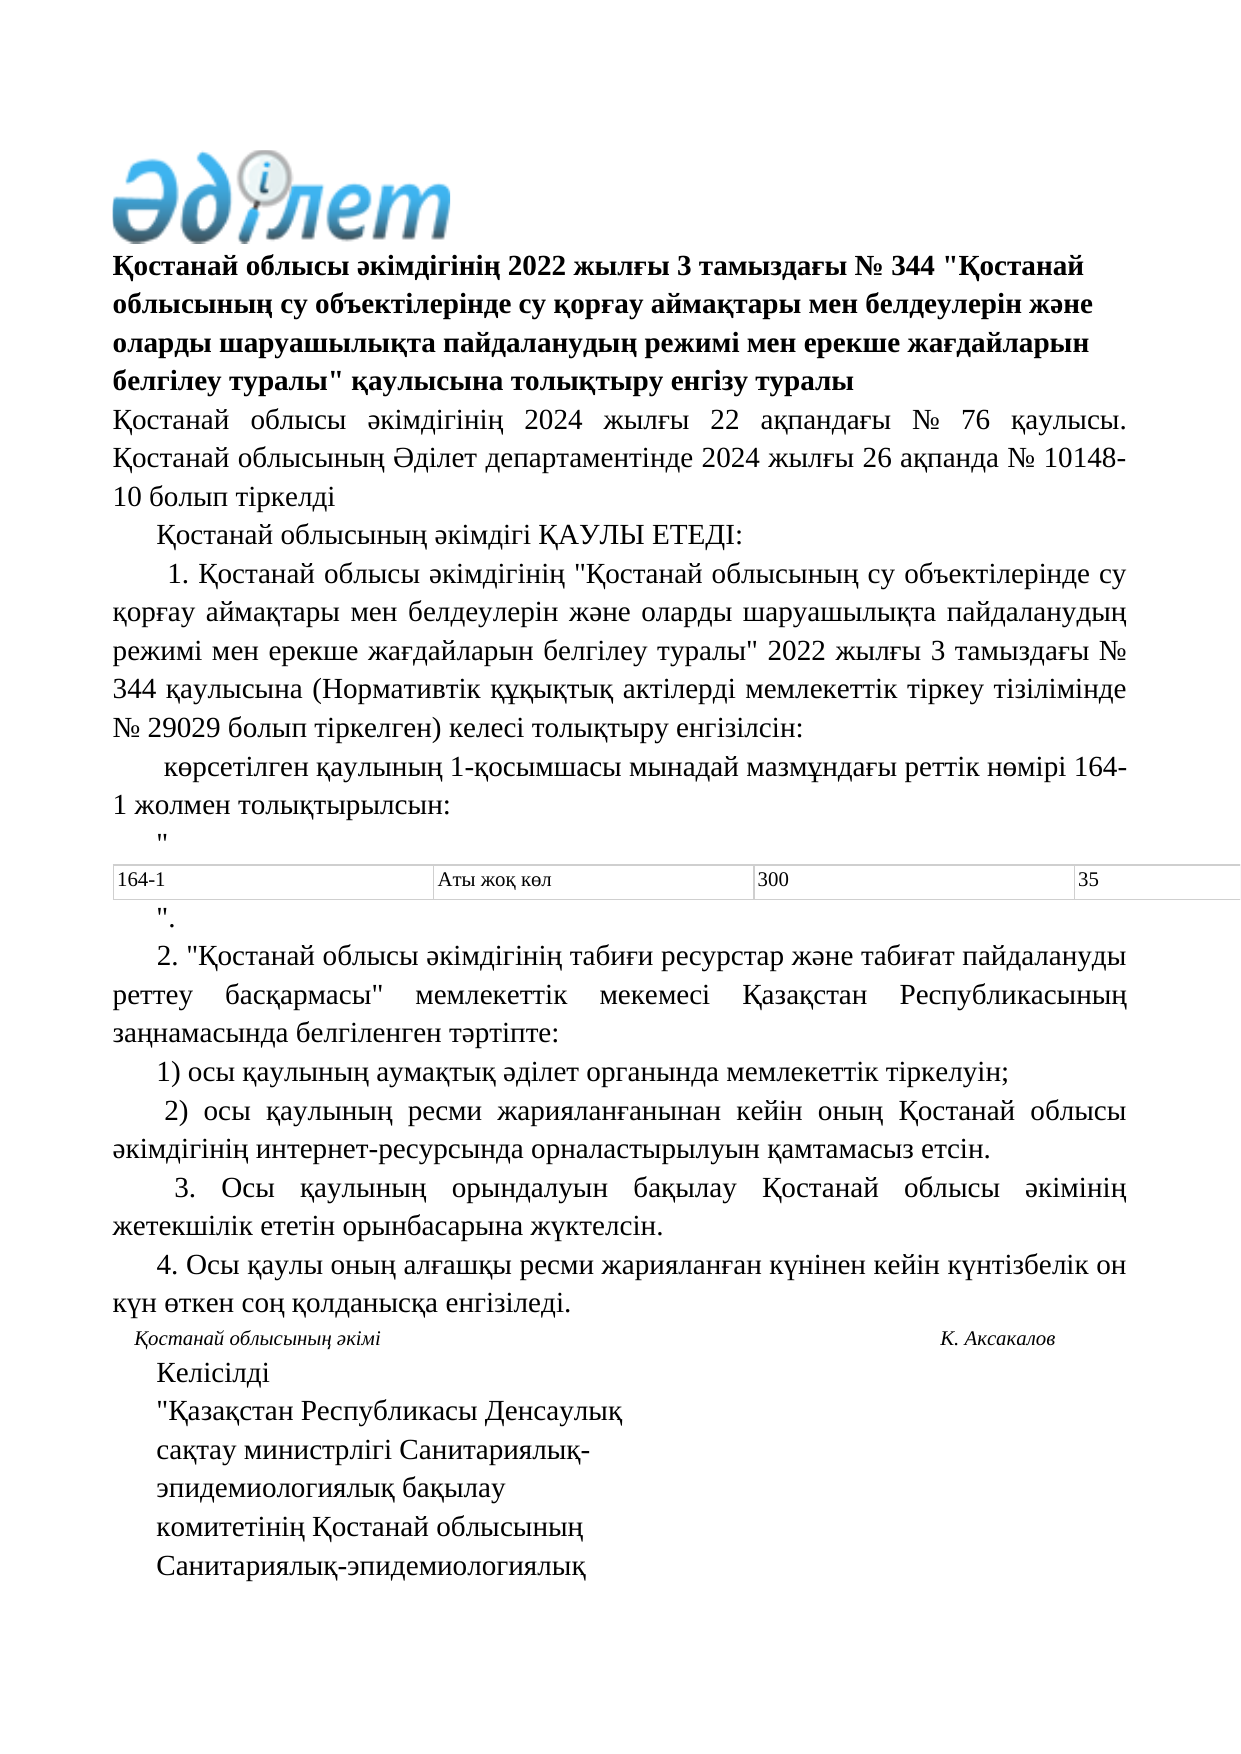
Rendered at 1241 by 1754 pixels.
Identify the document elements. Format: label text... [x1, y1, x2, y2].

text комитетінің Қостанай облысының [112, 1509, 1128, 1543]
table_header 35 [1075, 866, 1240, 899]
table_header Аты жоқ көл [434, 866, 753, 899]
picture [112, 150, 451, 244]
text Қостанай облысының әкімдігі ҚАУЛЫ ЕТЕДІ: [112, 517, 1128, 551]
text Санитариялық-эпидемиологиялық [112, 1548, 1128, 1581]
text көрсетілген қаулының 1-қосымшасы мынадай мазмұндағы реттік нөмірі 164-1 жолмен толықтырылсын: [112, 749, 1128, 821]
text Қостанай облысы әкімдігінің 2024 жылғы 22 ақпандағы № 76 қаулысы. Қостанай облысының Әділет департаментінде 2024 жылғы 26 ақпанда № 10148-10 болып тіркелді [112, 402, 1128, 512]
table_header Қостанай облысының әкімі [101, 1324, 939, 1355]
text сақтау министрлігі Санитариялық- [112, 1432, 1128, 1466]
text 4. Осы қаулы оның алғашқы ресми жарияланған күнінен кейін күнтізбелік он күн өткен соң қолданысқа енгізіледі. [112, 1247, 1128, 1319]
text 1. Қостанай облысы әкімдігінің "Қостанай облысының су объектілерінде су қорғау аймақтары мен белдеулерін және оларды шаруашылықта пайдаланудың режимі мен ерекше жағдайларын белгілеу туралы" 2022 жылғы 3 тамыздағы № 344 қаулысына (Нормативтік құқықтық актілерді мемлекеттік тіркеу тізілімінде № 29029 болып тіркелген) келесі толықтыру енгізілсін: [112, 556, 1128, 744]
text 3. Осы қаулының орындалуын бақылау Қостанай облысы әкімінің жетекшілік ететін орынбасарына жүктелсін. [112, 1170, 1128, 1242]
text 1) осы қаулының аумақтық әділет органында мемлекеттік тіркелуін; [112, 1054, 1128, 1088]
text 2. "Қостанай облысы әкімдігінің табиғи ресурстар және табиғат пайдалануды реттеу басқармасы" мемлекеттік мекемесі Қазақстан Республикасының заңнамасында белгіленген тәртіпте: [112, 938, 1128, 1049]
table_header 164-1 [114, 866, 433, 899]
table_header 300 [755, 866, 1074, 899]
text Келісілді [112, 1355, 1128, 1388]
text 2) осы қаулының ресми жарияланғанынан кейін оның Қостанай облысы әкімдігінің интернет-ресурсында орналастырылуын қамтамасыз етсін. [112, 1093, 1128, 1165]
table_header К. Аксакалов [939, 1324, 1240, 1355]
text " [112, 826, 1128, 859]
text эпидемиологиялық бақылау [112, 1471, 1128, 1504]
text Қостанай облысы әкімдігінің 2022 жылғы 3 тамыздағы № 344 "Қостанай облысының су объектілерінде су қорғау аймақтары мен белдеулерін және оларды шаруашылықта пайдаланудың режимі мен ерекше жағдайларын белгілеу туралы" қаулысына толықтыру енгізу туралы [112, 248, 1128, 397]
text "Қазақстан Республикасы Денсаулық [112, 1393, 1128, 1427]
text ". [112, 900, 1128, 933]
